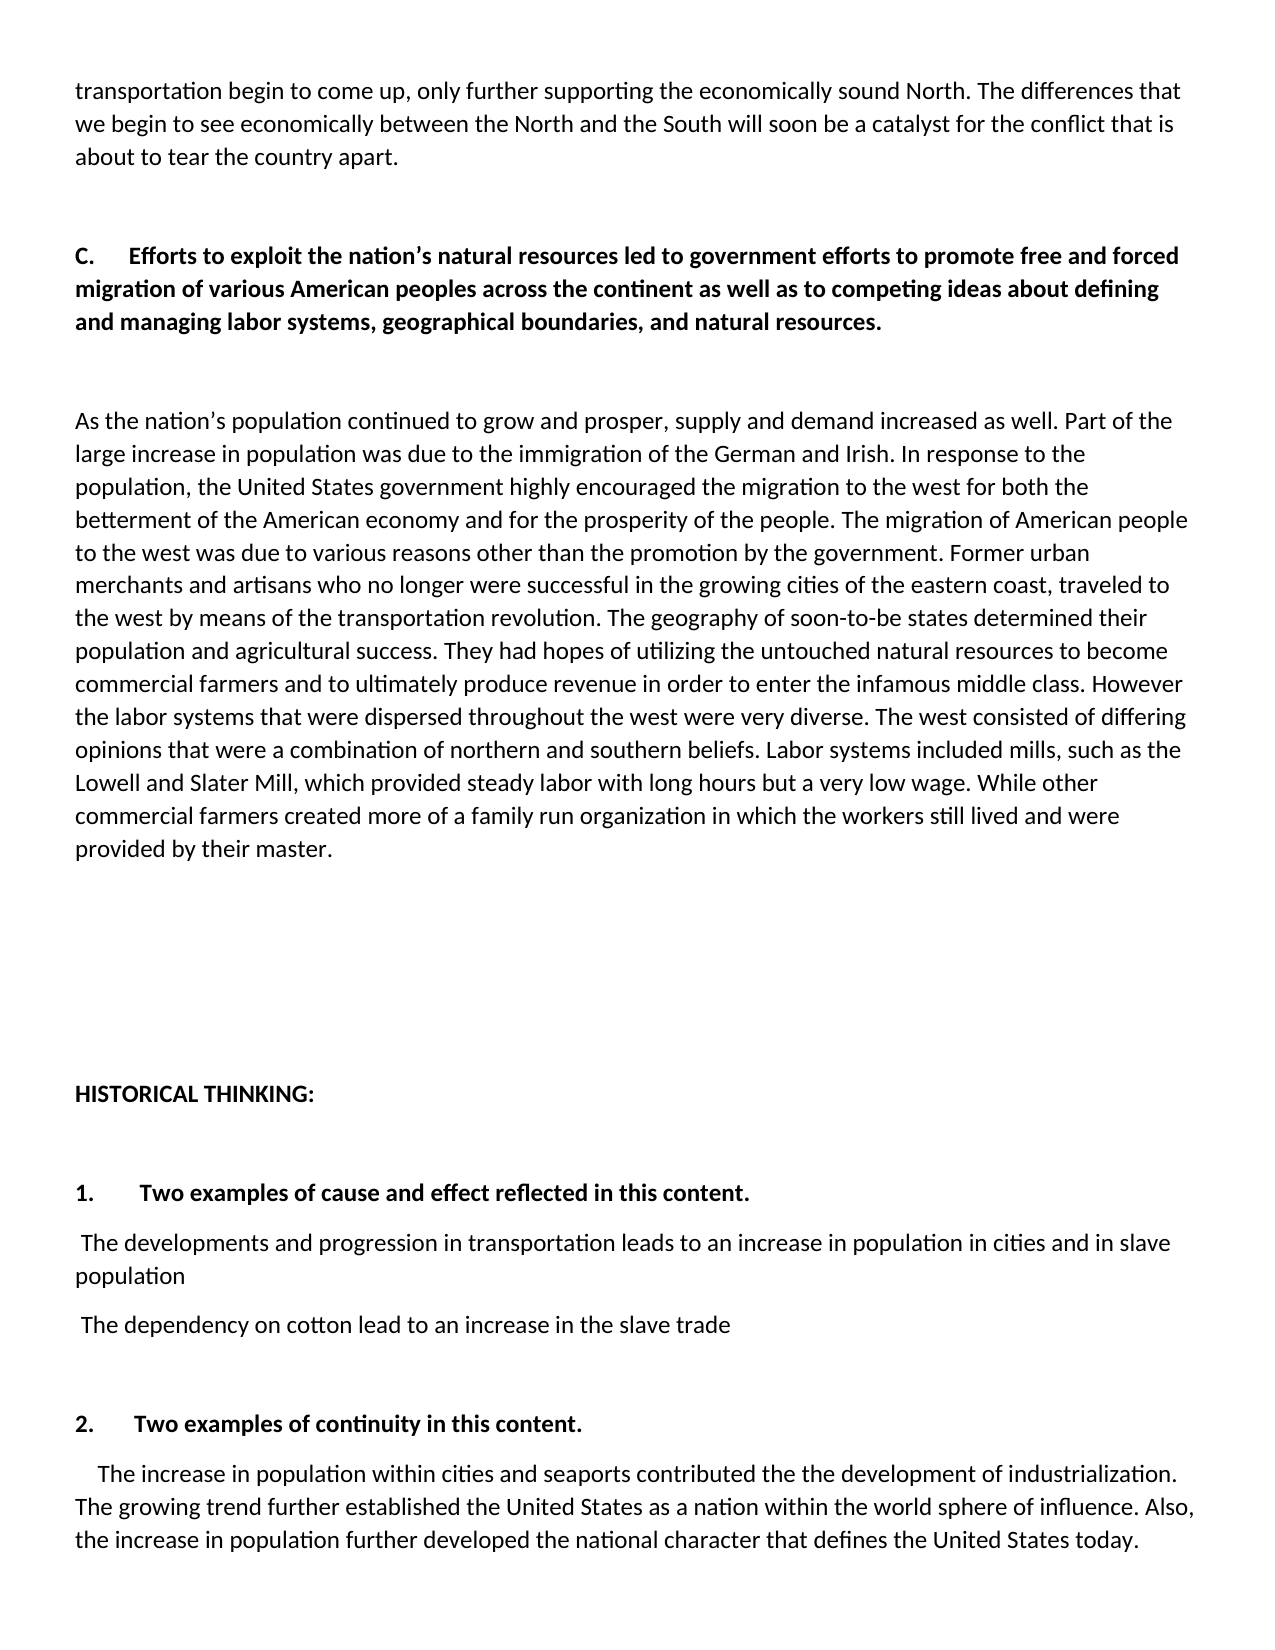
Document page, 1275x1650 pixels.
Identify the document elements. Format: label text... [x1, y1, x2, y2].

text 2. Two examples of continuity in this content. [75, 1408, 1200, 1439]
text The increase in population within cities and seaports contributed the the development of industrialization. The growing trend further established the United States as a nation within the world sphere of influence. Also, the increase in population further developed the national character that defines the United States today. [75, 1458, 1200, 1554]
text HISTORICAL THINKING: [75, 1078, 1200, 1109]
text 1. Two examples of cause and effect reflected in this content. [75, 1177, 1200, 1208]
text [75, 75, 1200, 171]
text As the nation’s population continued to grow and prosper, supply and demand increased as well. Part of the large increase in population was due to the immigration of the German and Irish. In response to the population, the United States government highly encouraged the migration to the west for both the betterment of the American economy and for the prosperity of the people. The migration of American people to the west was due to various reasons other than the promotion by the government. Former urban merchants and artisans who no longer were successful in the growing cities of the eastern coast, traveled to the west by means of the transportation revolution. The geography of soon-to-be states determined their population and agricultural success. They had hopes of utilizing the untouched natural resources to become commercial farmers and to ultimately produce revenue in order to enter the infamous middle class. However the labor systems that were dispersed throughout the west were very diverse. The west consisted of differing opinions that were a combination of northern and southern beliefs. Labor systems included mills, such as the Lowell and Slater Mill, which provided steady labor with long hours but a very low wage. While other commercial farmers created more of a family run organization in which the workers still lived and were provided by their master. [75, 405, 1200, 863]
text The dependency on cotton lead to an increase in the slave trade [75, 1309, 1200, 1340]
text The developments and progression in transportation leads to an increase in population in cities and in slave population [75, 1227, 1200, 1290]
text C. Efforts to exploit the nation’s natural resources led to government efforts to promote free and forced migration of various American peoples across the continent as well as to competing ideas about defining and managing labor systems, geographical boundaries, and natural resources. [75, 240, 1200, 336]
